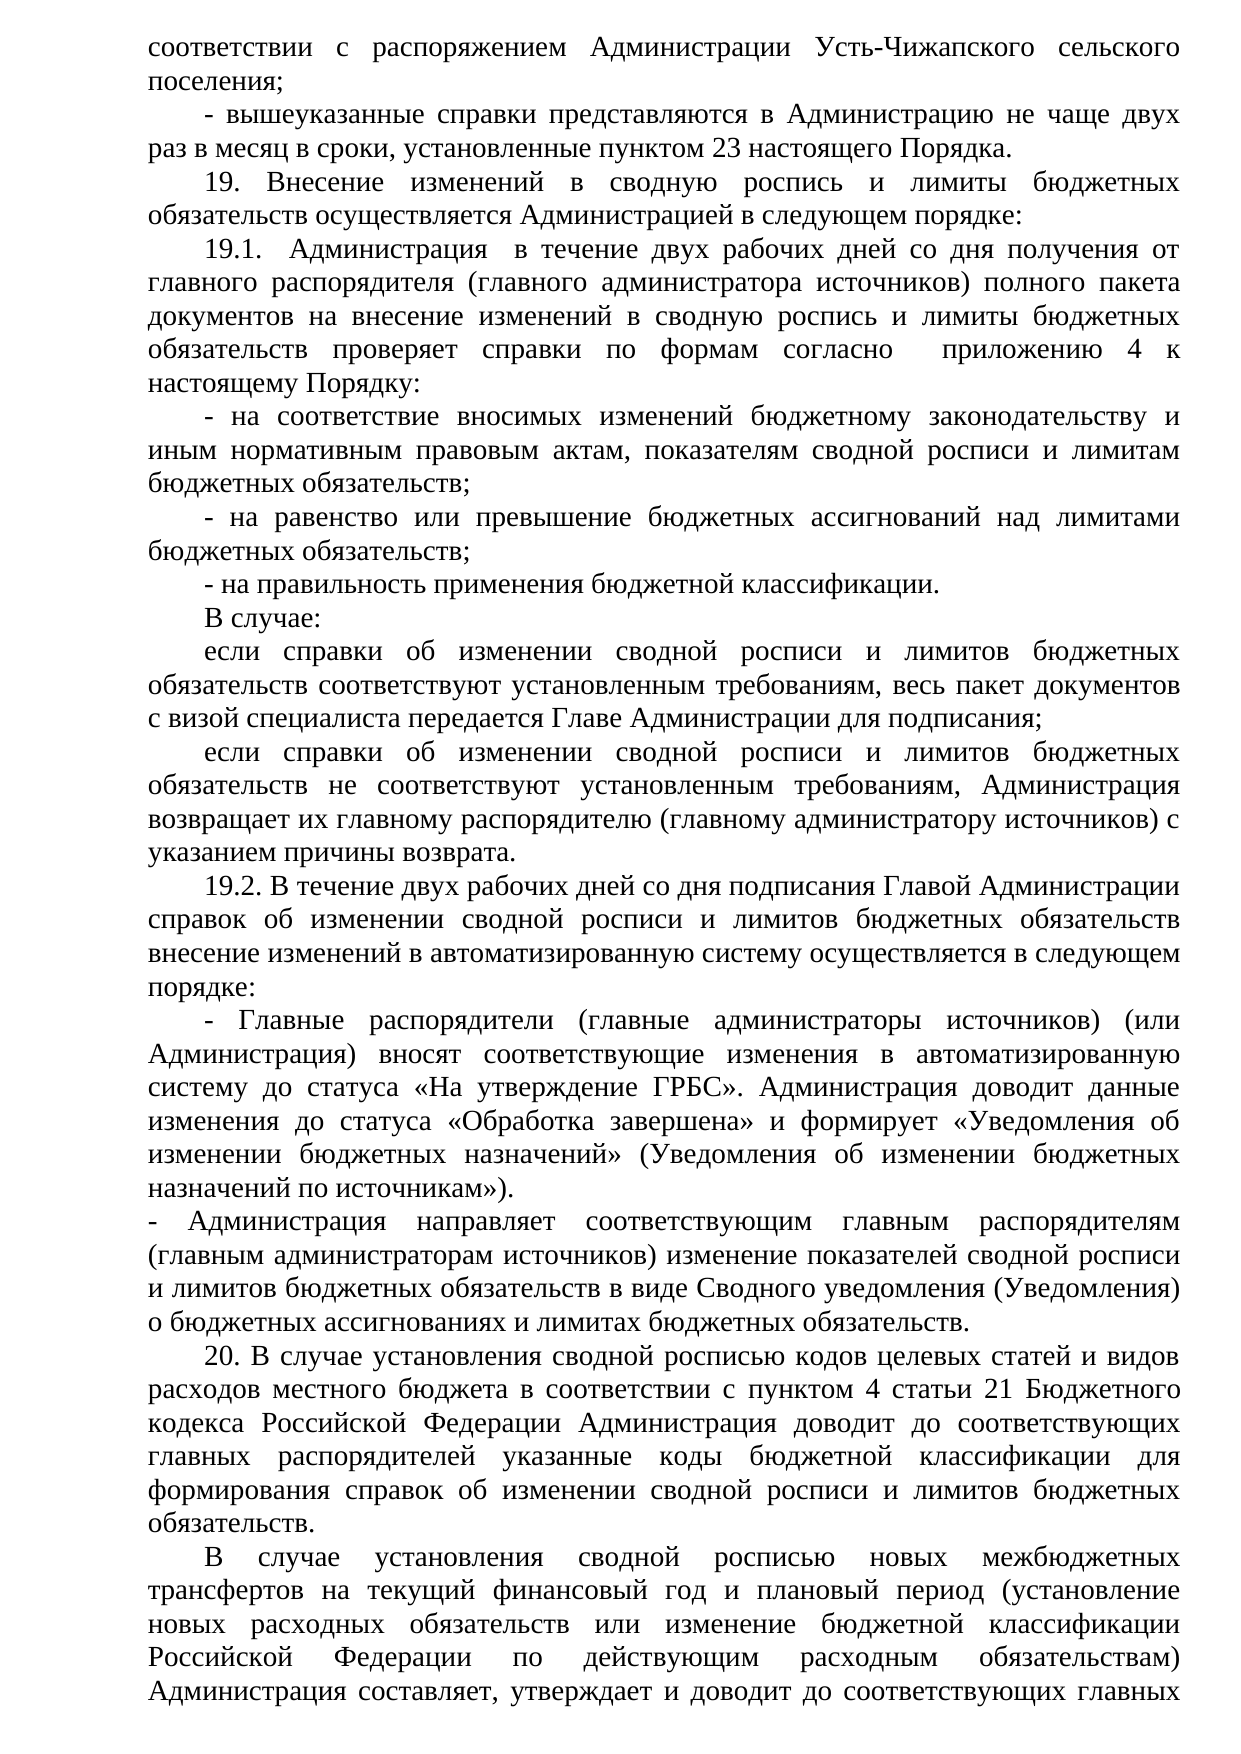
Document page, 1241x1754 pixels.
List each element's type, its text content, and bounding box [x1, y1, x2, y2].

text 19. Внесение изменений в сводную роспись и лимиты бюджетных обязательств осуществляется Администрацией в следующем порядке: [148, 164, 1181, 231]
text 20. В случае установления сводной росписью кодов целевых статей и видов расходов местного бюджета в соответствии с пунктом 4 статьи 21 Бюджетного кодекса Российской Федерации Администрация доводит до соответствующих главных распорядителей указанные коды бюджетной классификации для формирования справок об изменении сводной росписи и лимитов бюджетных обязательств. [148, 1338, 1181, 1539]
text В случае: [148, 600, 1181, 633]
text если справки об изменении сводной росписи и лимитов бюджетных обязательств соответствуют установленным требованиям, весь пакет документов с визой специалиста передается Главе Администрации для подписания; [148, 633, 1181, 734]
text - вышеуказанные справки представляются в Администрацию не чаще двух раз в месяц в сроки, установленные пунктом 23 настоящего Порядка. [148, 97, 1181, 164]
text - на соответствие вносимых изменений бюджетному законодательству и иным нормативным правовым актам, показателям сводной росписи и лимитам бюджетных обязательств; [148, 398, 1181, 499]
text - на правильность применения бюджетной классификации. [148, 566, 1181, 600]
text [148, 29, 1181, 97]
text - на равенство или превышение бюджетных ассигнований над лимитами бюджетных обязательств; [148, 499, 1181, 566]
text если справки об изменении сводной росписи и лимитов бюджетных обязательств не соответствуют установленным требованиям, Администрация возвращает их главному распорядителю (главному администратору источников) с указанием причины возврата. [148, 734, 1181, 868]
text 19.1. Администрация в течение двух рабочих дней со дня получения от главного распорядителя (главного администратора источников) полного пакета документов на внесение изменений в сводную роспись и лимиты бюджетных обязательств проверяет справки по формам согласно приложению 4 к настоящему Порядку: [148, 231, 1181, 398]
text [148, 1539, 1181, 1707]
text - Администрация направляет соответствующим главным распорядителям (главным администраторам источников) изменение показателей сводной росписи и лимитов бюджетных обязательств в виде Сводного уведомления (Уведомления) о бюджетных ассигнованиях и лимитах бюджетных обязательств. [148, 1203, 1181, 1338]
text 19.2. В течение двух рабочих дней со дня подписания Главой Администрации справок об изменении сводной росписи и лимитов бюджетных обязательств внесение изменений в автоматизированную систему осуществляется в следующем порядке: [148, 868, 1181, 1002]
text - Главные распорядители (главные администраторы источников) (или Администрация) вносят соответствующие изменения в автоматизированную систему до статуса «На утверждение ГРБС». Администрация доводит данные изменения до статуса «Обработка завершена» и формирует «Уведомления об изменении бюджетных назначений» (Уведомления об изменении бюджетных назначений по источникам»). [148, 1002, 1181, 1203]
